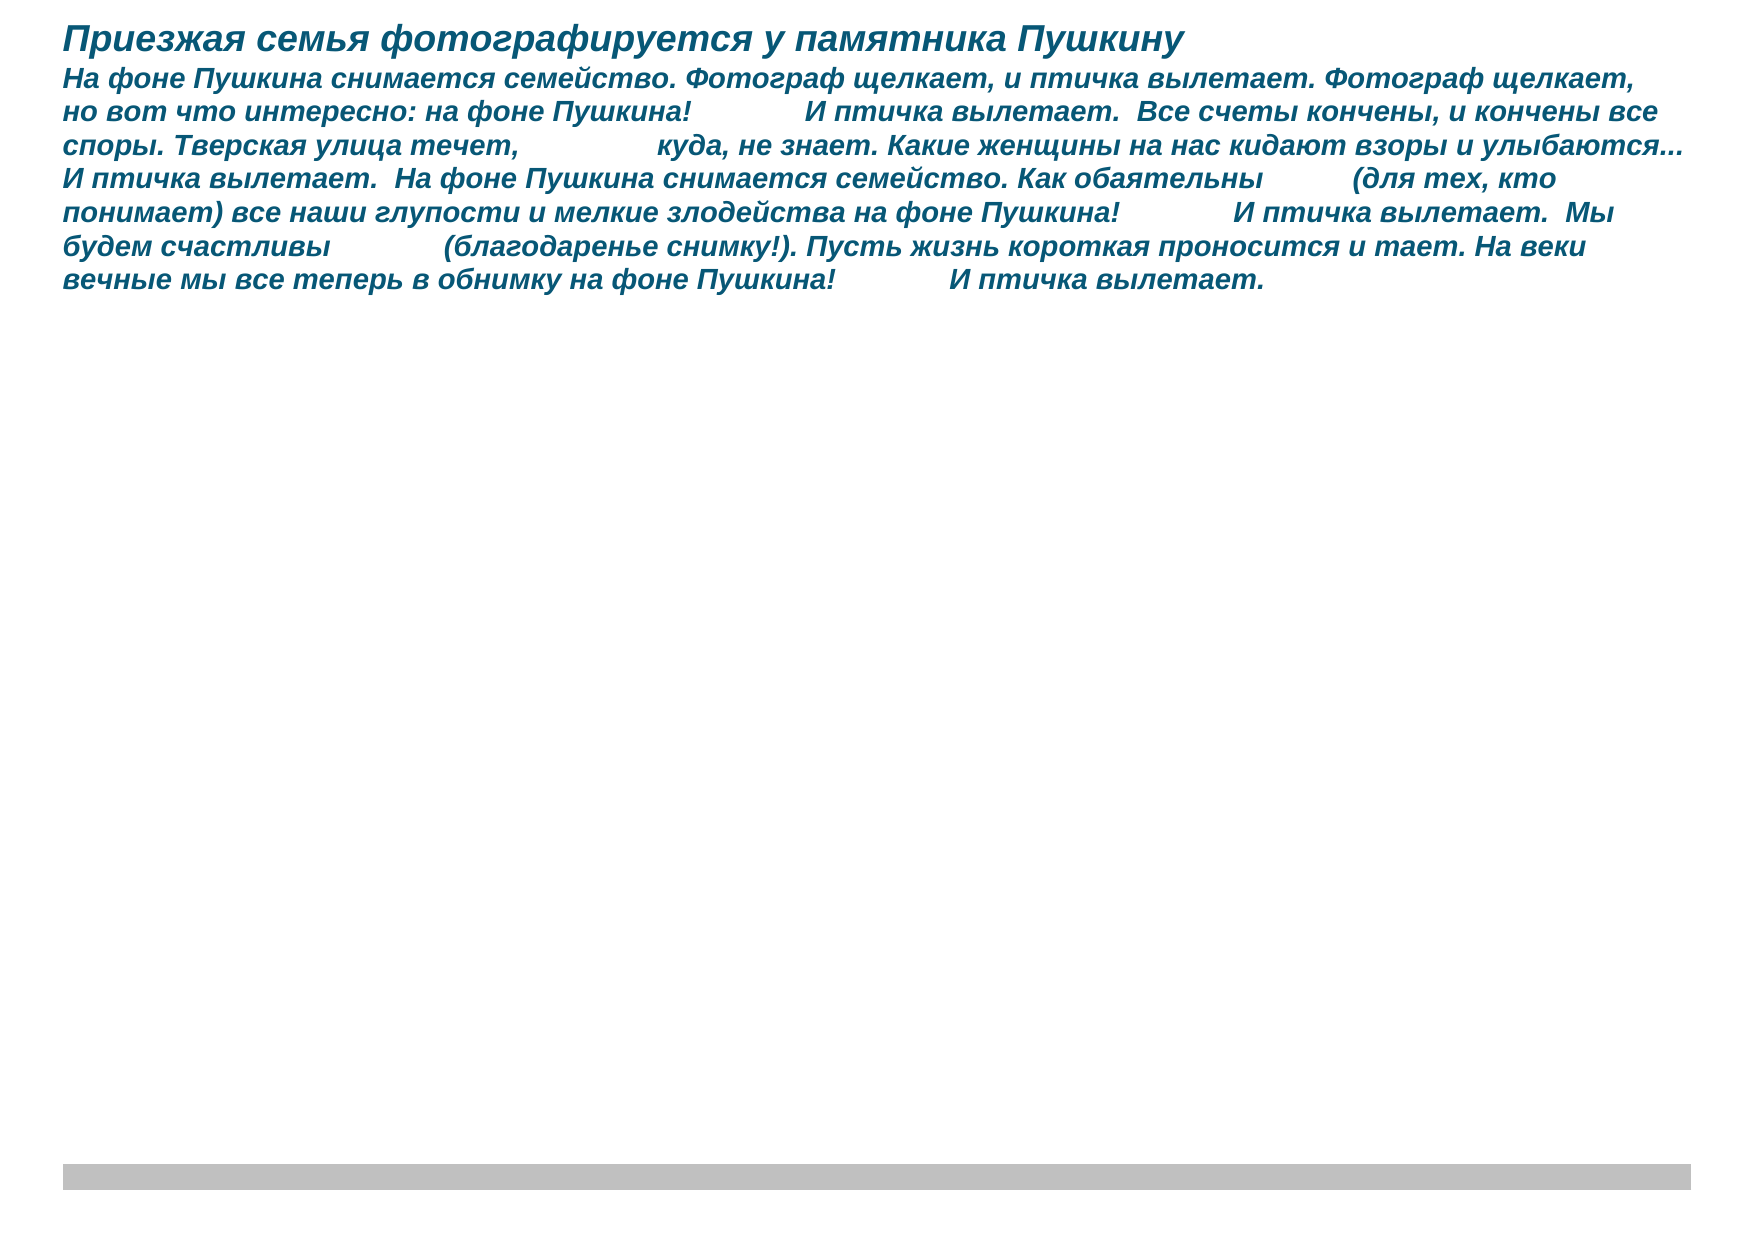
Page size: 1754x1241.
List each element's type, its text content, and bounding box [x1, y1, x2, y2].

text На фоне Пушкина снимается семейство. [62, 61, 1691, 296]
subtitle Приезжая семья фотографируется у памятника Пушкину [62, 17, 1691, 60]
